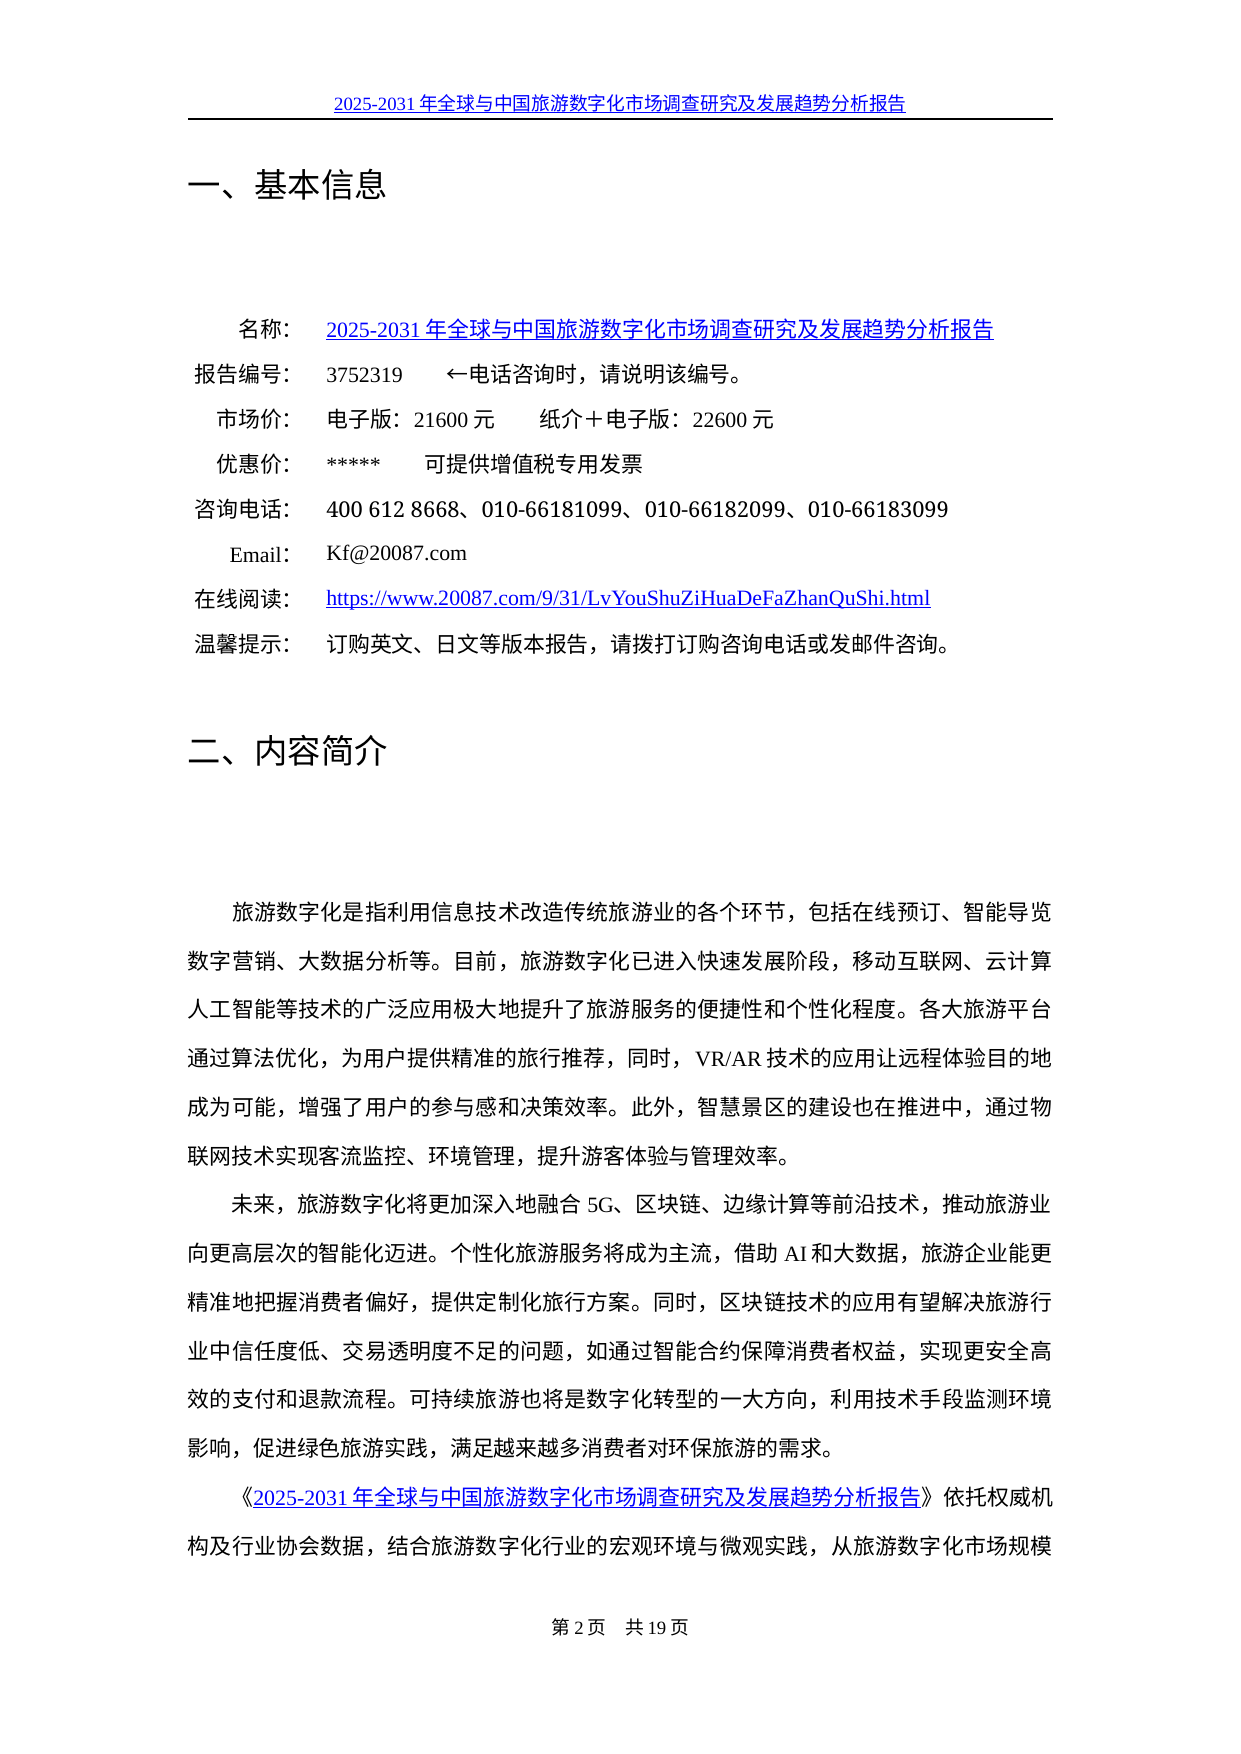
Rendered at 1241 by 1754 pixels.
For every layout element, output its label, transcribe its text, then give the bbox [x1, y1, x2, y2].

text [187, 894, 1053, 1561]
table_cell 温馨提示： [167, 627, 315, 672]
table_cell 咨询电话： [167, 492, 315, 537]
title 二、内容简介 [187, 717, 1053, 782]
table_cell 3752319 ←电话咨询时，请说明该编号。 [315, 357, 1073, 402]
table_cell 市场价： [167, 402, 315, 447]
table_cell 订购英文、日文等版本报告，请拨打订购咨询电话或发邮件咨询。 [315, 627, 1073, 672]
table_cell ***** 可提供增值税专用发票 [315, 447, 1073, 492]
title 一、基本信息 [187, 150, 1053, 215]
table_cell 优惠价： [167, 447, 315, 492]
table_cell 电子版：21600 元 纸介＋电子版：22600 元 [315, 402, 1073, 447]
table_cell 在线阅读： [167, 582, 315, 627]
table_cell 400 612 8668、010-66181099、010-66182099、010-66183099 [315, 492, 1073, 537]
table_cell Kf@20087.com [315, 537, 1073, 582]
table_cell 报告编号： [167, 357, 315, 402]
table_cell Email： [167, 537, 315, 582]
table_cell [315, 582, 1073, 627]
table_header 2025-2031年全球与中国旅游数字化市场调查研究及发展趋势分析报告 [315, 312, 1073, 357]
table_header 名称： [167, 312, 315, 357]
